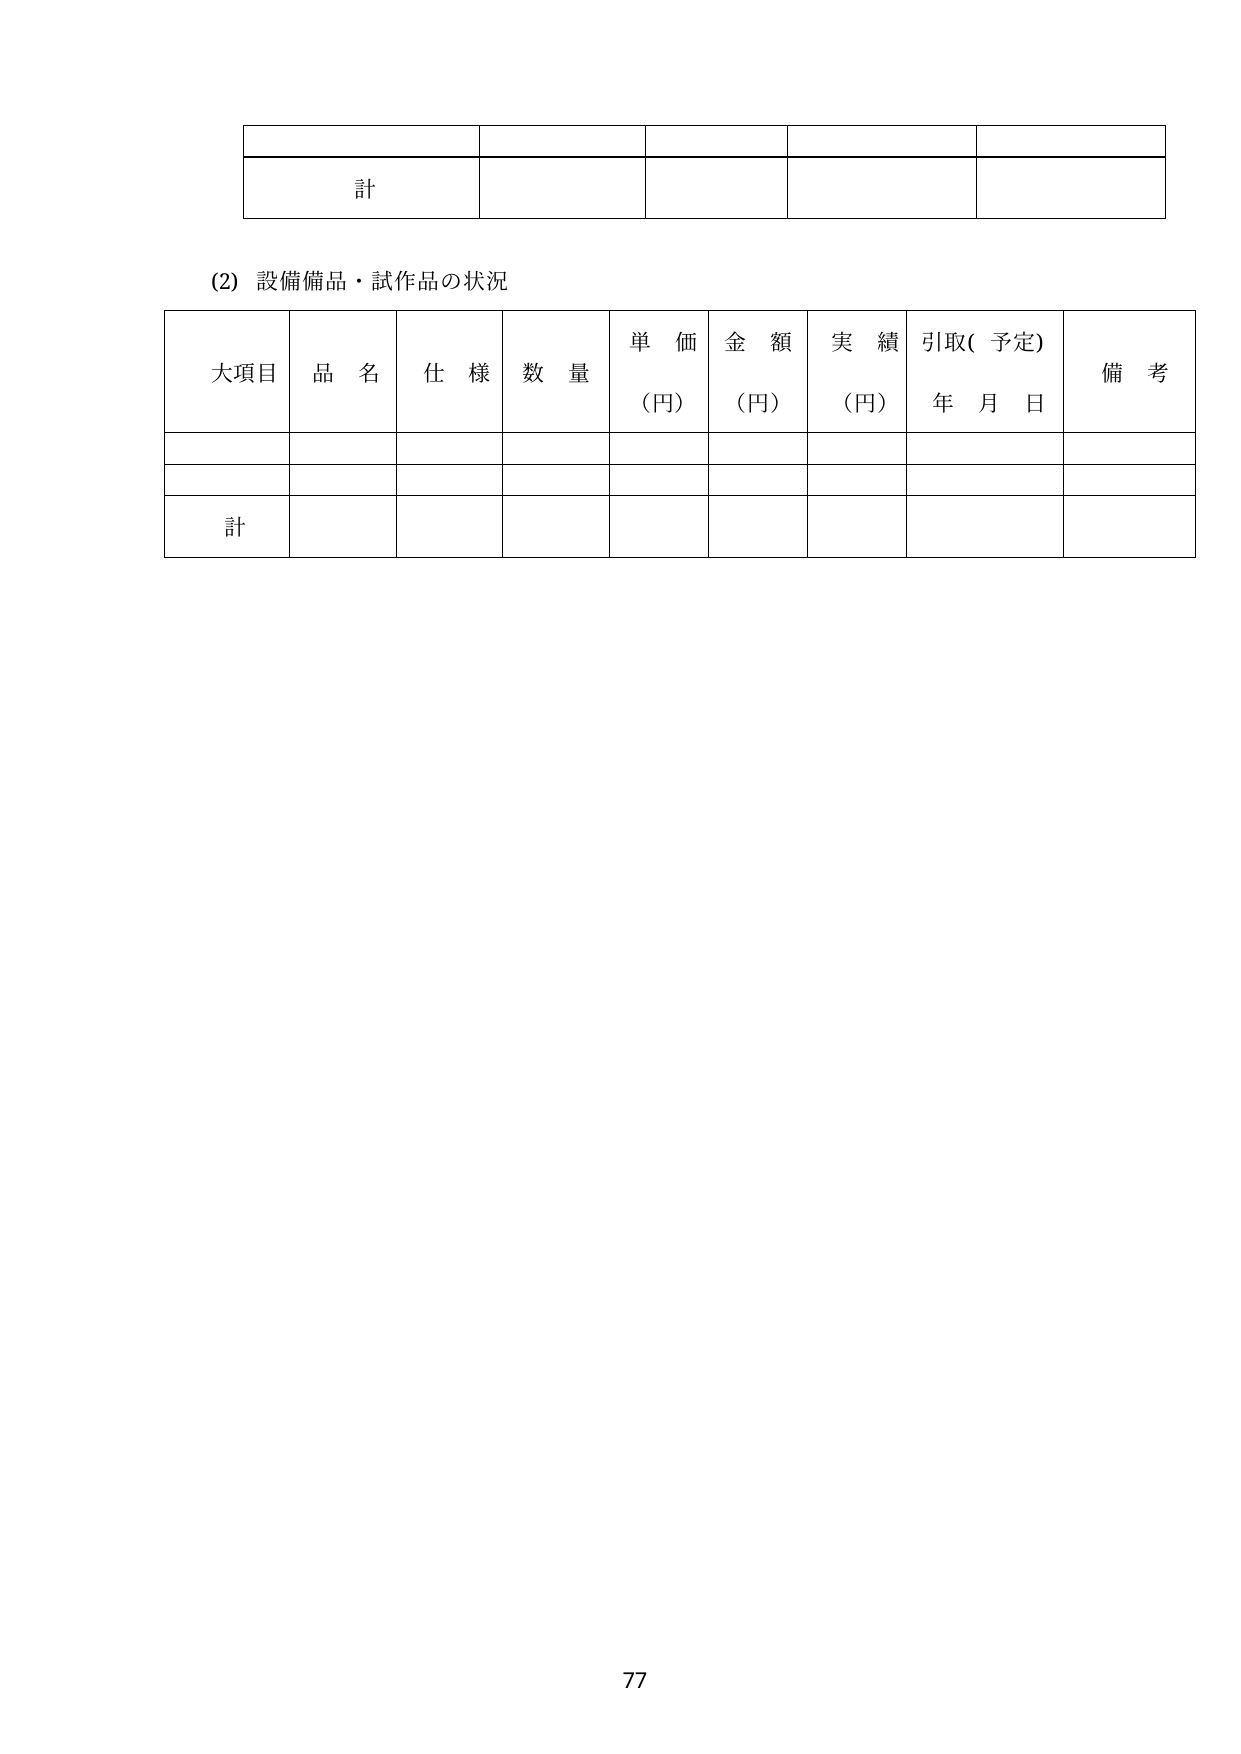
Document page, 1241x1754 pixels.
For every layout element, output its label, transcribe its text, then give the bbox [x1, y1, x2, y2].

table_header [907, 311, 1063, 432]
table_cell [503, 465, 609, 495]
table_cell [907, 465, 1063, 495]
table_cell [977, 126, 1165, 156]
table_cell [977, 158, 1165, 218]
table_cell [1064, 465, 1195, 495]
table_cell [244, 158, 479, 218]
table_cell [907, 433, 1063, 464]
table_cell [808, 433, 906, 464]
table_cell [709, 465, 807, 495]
text (2)設備備品・試作品の状況 [119, 249, 1150, 310]
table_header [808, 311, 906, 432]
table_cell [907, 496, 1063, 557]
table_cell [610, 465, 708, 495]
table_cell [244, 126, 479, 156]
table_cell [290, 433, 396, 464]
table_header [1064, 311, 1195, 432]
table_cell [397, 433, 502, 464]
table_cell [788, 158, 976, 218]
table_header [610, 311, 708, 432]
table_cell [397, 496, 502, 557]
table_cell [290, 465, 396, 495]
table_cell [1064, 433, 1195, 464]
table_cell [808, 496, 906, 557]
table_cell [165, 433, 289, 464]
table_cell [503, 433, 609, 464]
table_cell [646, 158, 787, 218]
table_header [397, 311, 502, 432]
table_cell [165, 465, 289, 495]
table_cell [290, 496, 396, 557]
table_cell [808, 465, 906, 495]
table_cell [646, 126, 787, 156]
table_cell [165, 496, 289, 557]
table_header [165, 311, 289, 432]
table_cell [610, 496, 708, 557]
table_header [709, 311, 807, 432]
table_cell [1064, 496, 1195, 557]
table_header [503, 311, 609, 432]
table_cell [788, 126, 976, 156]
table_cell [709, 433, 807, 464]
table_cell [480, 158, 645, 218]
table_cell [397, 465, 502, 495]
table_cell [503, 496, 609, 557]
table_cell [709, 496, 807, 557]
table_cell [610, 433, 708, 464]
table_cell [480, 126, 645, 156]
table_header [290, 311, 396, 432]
